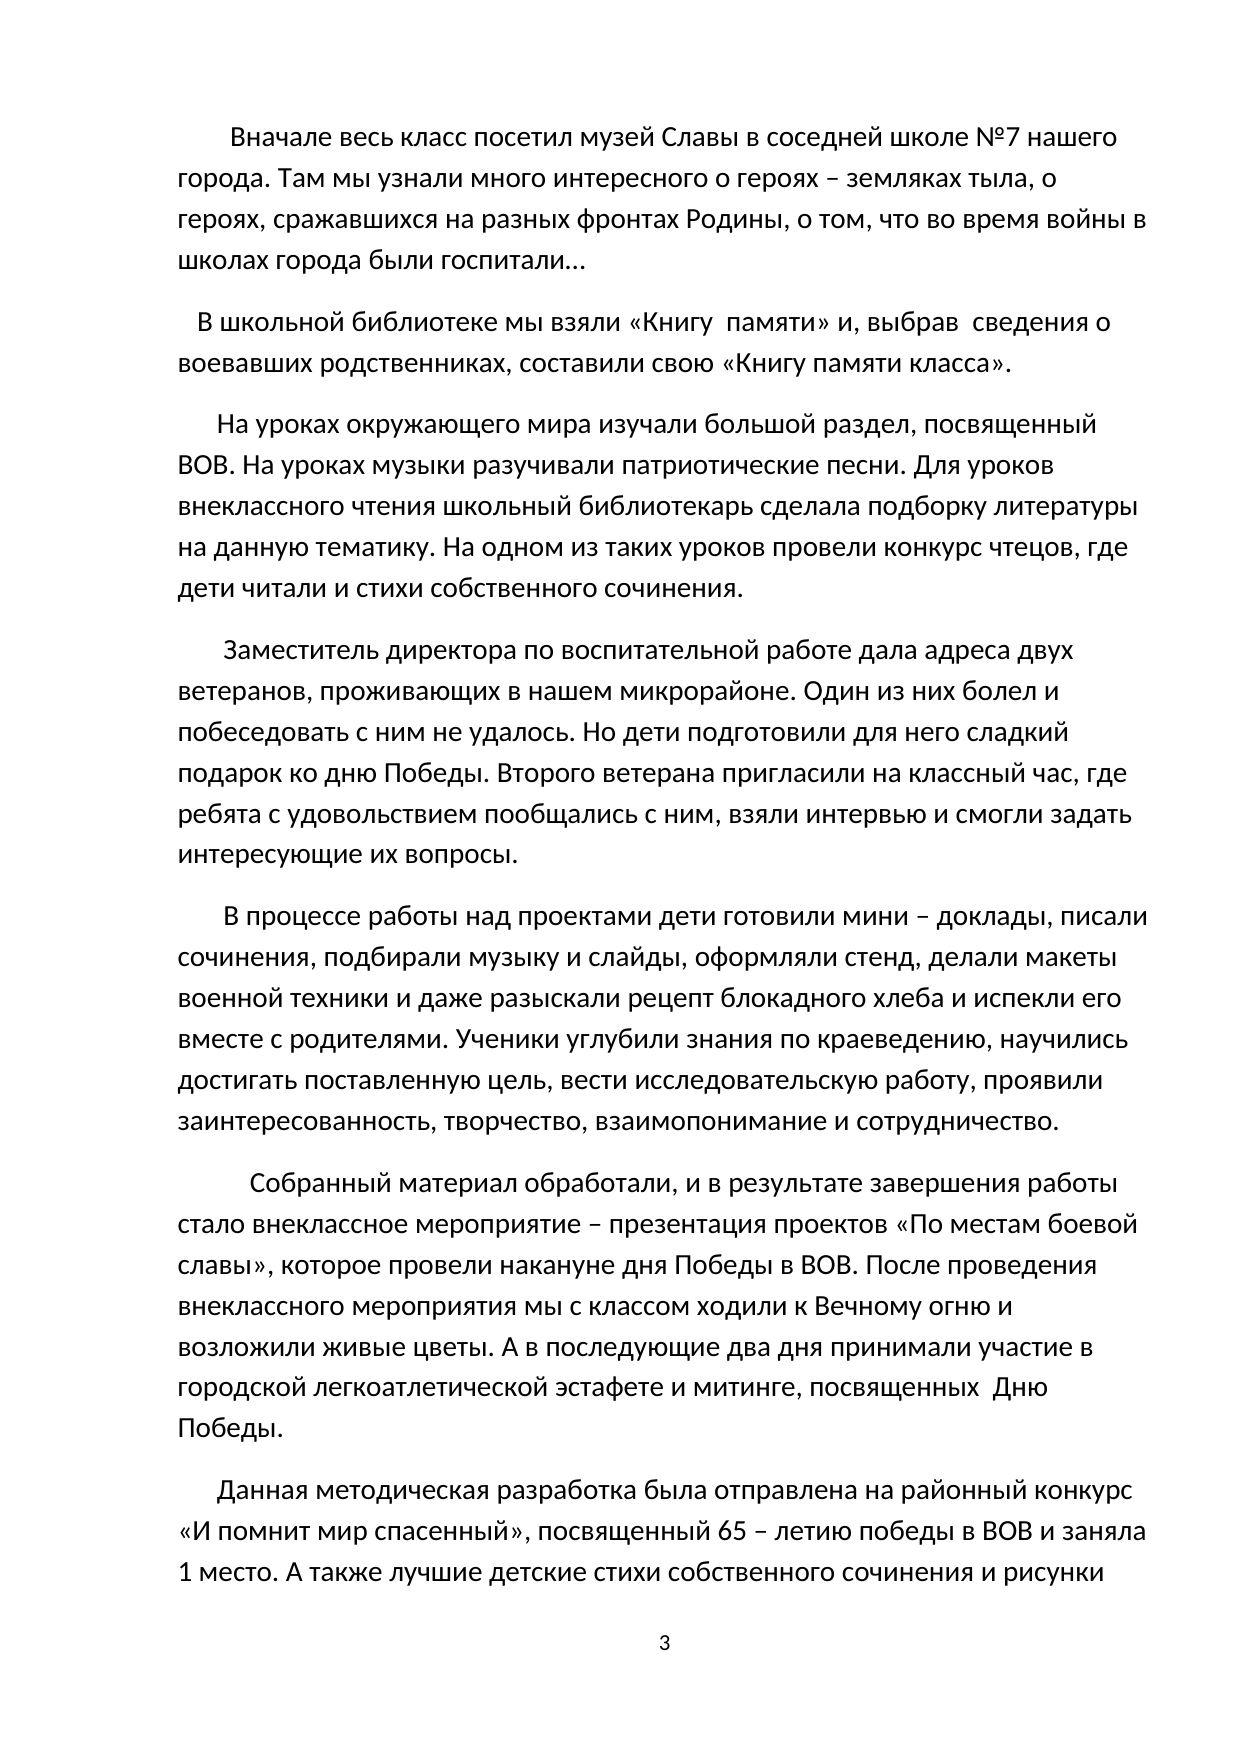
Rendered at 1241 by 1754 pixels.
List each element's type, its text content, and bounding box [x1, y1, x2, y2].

text В школьной библиотеке мы взяли «Книгу памяти» и, выбрав сведения о воевавших родственниках, составили свою «Книгу памяти класса». [177, 303, 1152, 379]
text На уроках окружающего мира изучали большой раздел, посвященный ВОВ. На уроках музыки разучивали патриотические песни. Для уроков внеклассного чтения школьный библиотекарь сделала подборку литературы на данную тематику. На одном из таких уроков провели конкурс чтецов, где дети читали и стихи собственного сочинения. [177, 405, 1152, 605]
text В процессе работы над проектами дети готовили мини – доклады, писали сочинения, подбирали музыку и слайды, оформляли стенд, делали макеты военной техники и даже разыскали рецепт блокадного хлеба и испекли его вместе с родителями. Ученики углубили знания по краеведению, научились достигать поставленную цель, вести исследовательскую работу, проявили заинтересованность, творчество, взаимопонимание и сотрудничество. [177, 897, 1152, 1138]
text Вначале весь класс посетил музей Славы в соседней школе №7 нашего города. Там мы узнали много интересного о героях – земляках тыла, о героях, сражавшихся на разных фронтах Родины, о том, что во время войны в школах города были госпитали… [177, 118, 1152, 277]
text Собранный материал обработали, и в результате завершения работы стало внеклассное мероприятие – презентация проектов «По местам боевой славы», которое провели накануне дня Победы в ВОВ. После проведения внеклассного мероприятия мы с классом ходили к Вечному огню и возложили живые цветы. А в последующие два дня принимали участие в городской легкоатлетической эстафете и митинге, посвященных Дню Победы. [177, 1164, 1152, 1445]
text Заместитель директора по воспитательной работе дала адреса двух ветеранов, проживающих в нашем микрорайоне. Один из них болел и побеседовать с ним не удалось. Но дети подготовили для него сладкий подарок ко дню Победы. Второго ветерана пригласили на классный час, где ребята с удовольствием пообщались с ним, взяли интервью и смогли задать интересующие их вопросы. [177, 631, 1152, 871]
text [177, 1471, 1152, 1589]
